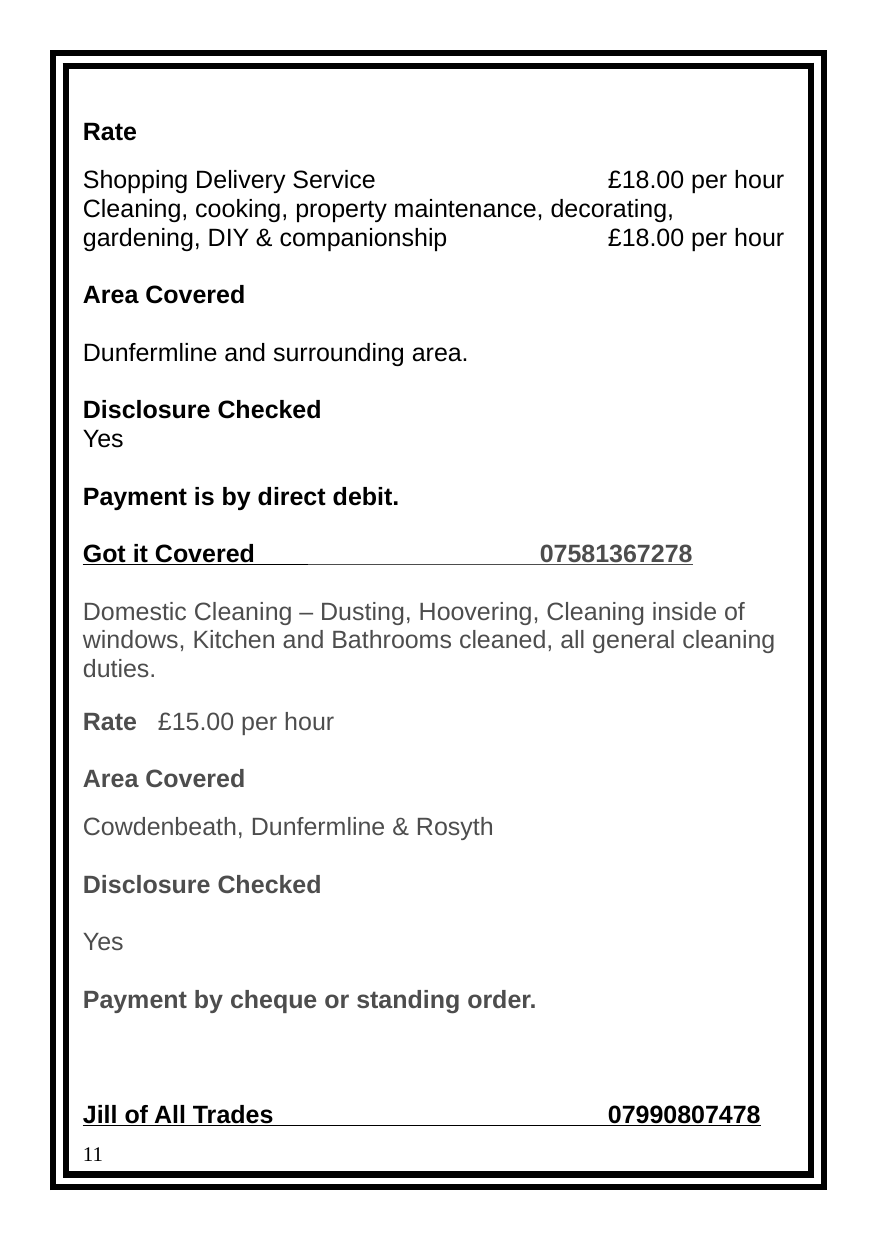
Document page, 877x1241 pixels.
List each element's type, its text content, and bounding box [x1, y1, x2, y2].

text Cowdenbeath, Dunfermline & Rosyth [83, 812, 788, 841]
text Jill of All Trades 07990807478 [83, 1100, 788, 1128]
text Area Covered [83, 280, 788, 309]
text Disclosure Checked [83, 395, 788, 424]
text Dunfermline and surrounding area. [83, 338, 788, 366]
text Rate £15.00 per hour [83, 707, 788, 736]
text Domestic Cleaning – Dusting, Hoovering, Cleaning inside of windows, Kitchen and Bathrooms cleaned, all general cleaning duties. [83, 596, 788, 683]
text Payment by cheque or standing order. [83, 985, 788, 1013]
text Got it Covered 07581367278 [83, 539, 788, 568]
text Yes [83, 927, 788, 956]
text Yes [83, 424, 788, 453]
text Shopping Delivery Service £18.00 per hour [83, 165, 788, 194]
text Disclosure Checked [83, 870, 788, 898]
text Rate [83, 117, 788, 146]
text Cleaning, cooking, property maintenance, decorating, gardening, DIY & companionship £18.00 per hour [83, 194, 788, 251]
text Area Covered [83, 764, 788, 793]
text Payment is by direct debit. [83, 481, 788, 510]
